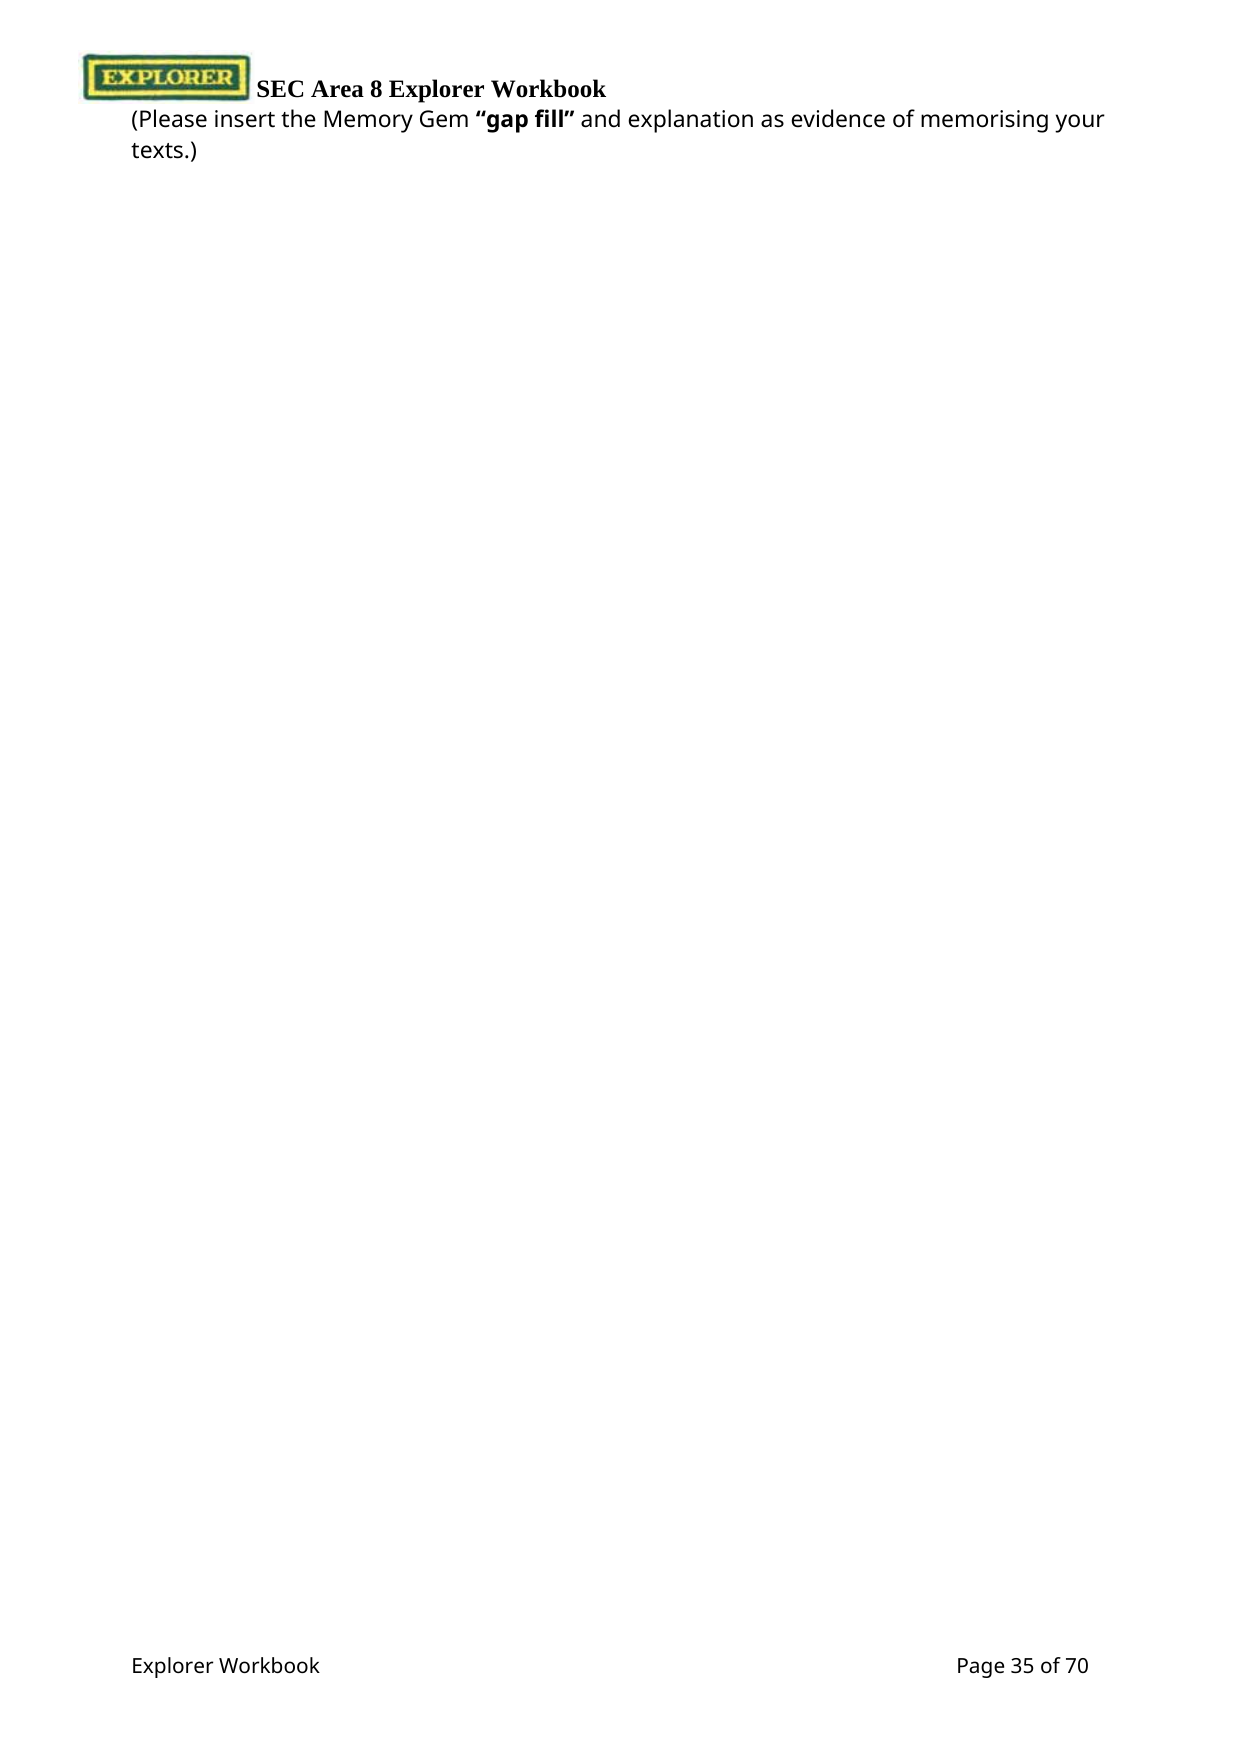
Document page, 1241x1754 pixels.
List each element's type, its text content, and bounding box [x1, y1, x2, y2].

picture [78, 50, 255, 104]
text (Please insert the Memory Gem “gap fill” and explanation as evidence of memorising your texts.)3a. Read the gospels of Luke and John in any translation: [131, 103, 1144, 165]
